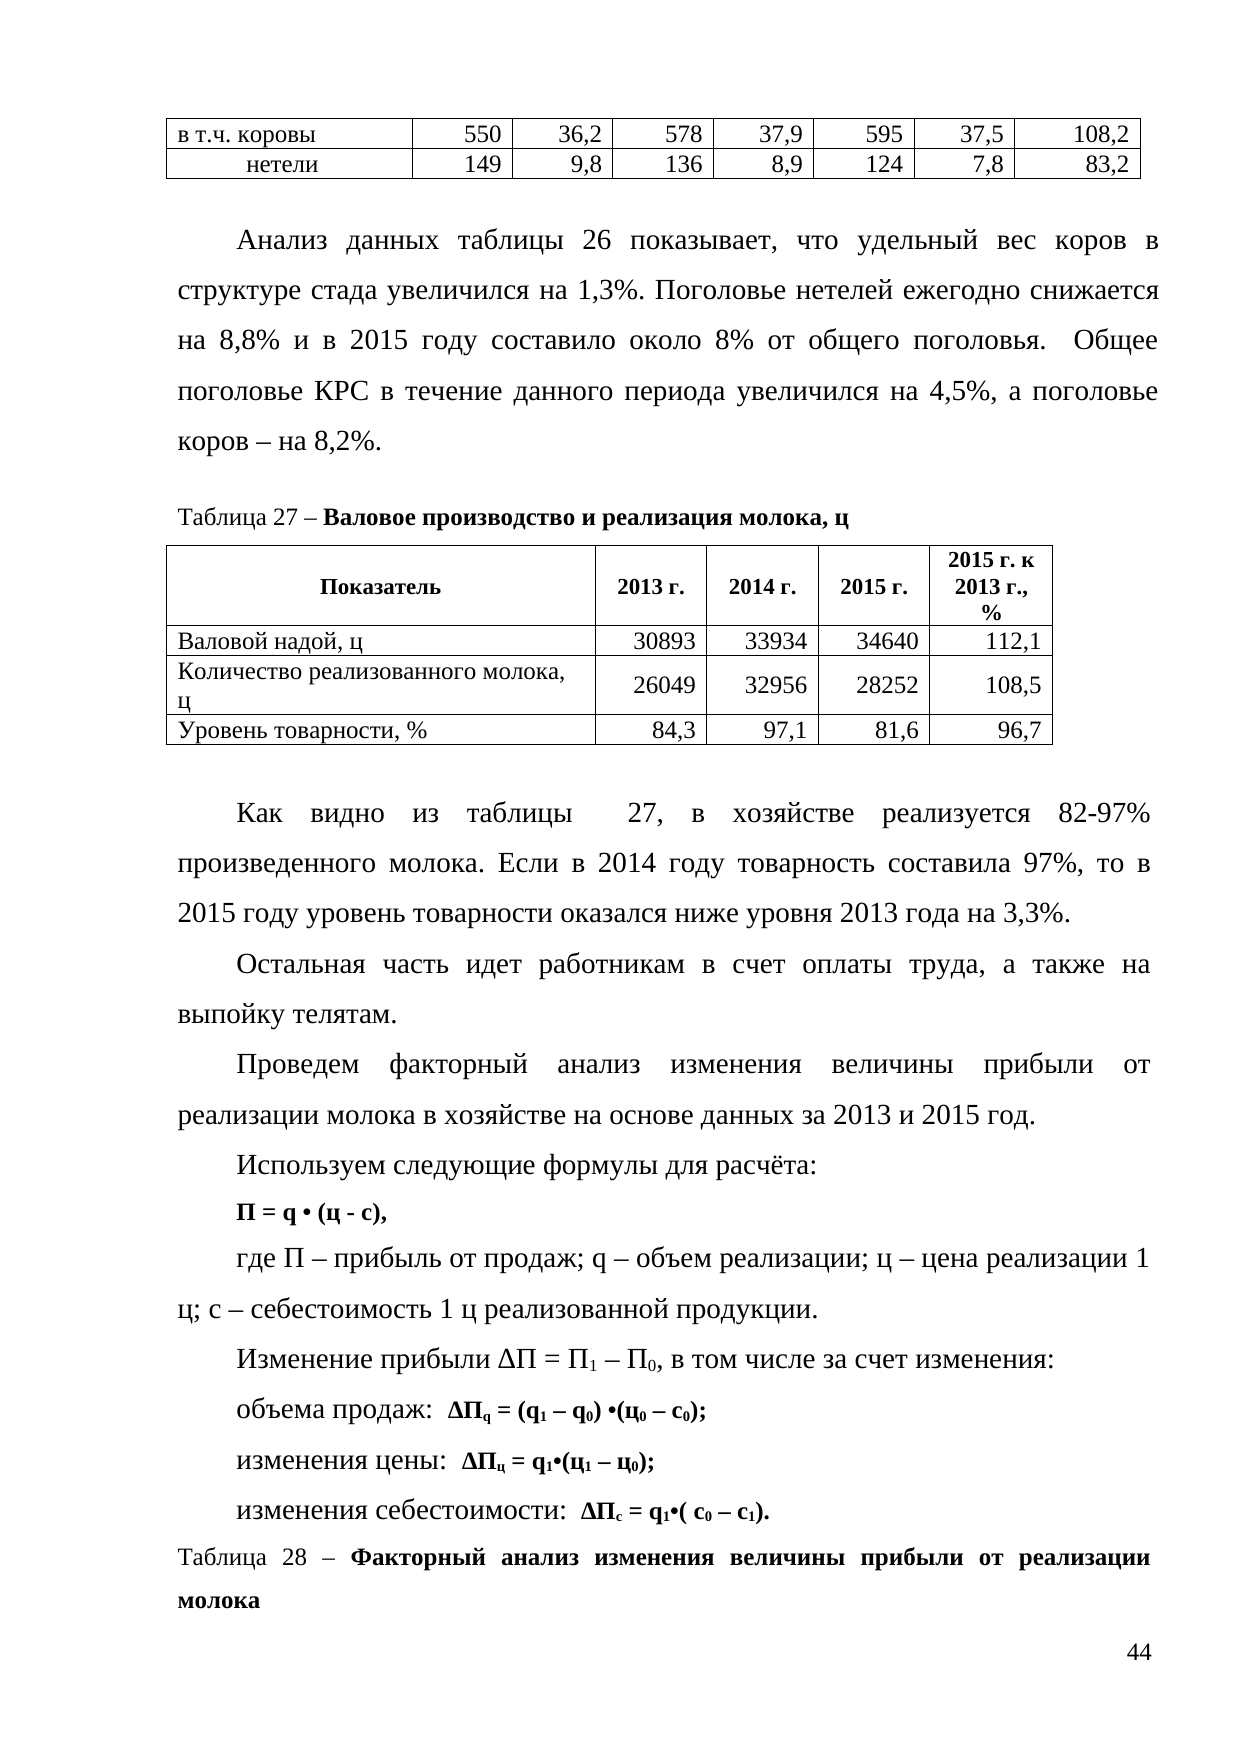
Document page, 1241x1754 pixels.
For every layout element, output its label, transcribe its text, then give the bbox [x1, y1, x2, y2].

table_cell 136 [613, 149, 713, 178]
table_header Показатель [167, 546, 595, 625]
table_cell 37,5 [915, 119, 1014, 148]
table_cell 108,5 [930, 656, 1052, 714]
text Проведем факторный анализ изменения величины прибыли от реализации молока в хозяйстве на основе данных за 2013 и 2015 год. [177, 1046, 1152, 1130]
text П = q • (ц - с), [177, 1197, 1152, 1226]
table_cell нетели [167, 149, 412, 178]
table_cell 149 [413, 149, 512, 178]
table_cell 96,7 [930, 715, 1052, 743]
table_cell 81,6 [819, 715, 929, 743]
text Используем следующие формулы для расчёта: [177, 1147, 1152, 1181]
table_cell 108,2 [1015, 119, 1140, 148]
table_cell 33934 [707, 626, 818, 655]
table_cell 578 [613, 119, 713, 148]
text Остальная часть идет работникам в счет оплаты труда, а также на выпойку телятам. [177, 946, 1152, 1030]
table_cell 9,8 [513, 149, 612, 178]
table_cell 26049 [596, 656, 706, 714]
text Анализ данных таблицы 26 показывает, что удельный вес коров в структуре стада увеличился на 1,3%. Поголовье нетелей ежегодно снижается на 8,8% и в 2015 году составило около 8% от общего поголовья. Общее поголовье КРС в течение данного периода увеличился на 4,5%, а поголовье коров – на 8,2%. [177, 222, 1160, 457]
table_cell 32956 [707, 656, 818, 714]
table_cell Уровень товарности, % [167, 715, 595, 743]
text изменения себестоимости: ∆Пс = q1•( с0 – с1). [177, 1492, 1152, 1526]
table_cell 84,3 [596, 715, 706, 743]
table_cell 124 [814, 149, 914, 178]
table_cell 595 [814, 119, 914, 148]
text изменения цены: ∆Пц = q1•(ц1 – ц0); [177, 1442, 1152, 1475]
table_header 2015 г. [819, 546, 929, 625]
table_cell 30893 [596, 626, 706, 655]
text где П – прибыль от продаж; q – объем реализации; ц – цена реализации 1 ц; с – себестоимость 1 ц реализованной продукции. [177, 1241, 1152, 1324]
table_cell 112,1 [930, 626, 1052, 655]
table_cell 37,9 [714, 119, 813, 148]
table_cell 7,8 [915, 149, 1014, 178]
text объема продаж: ∆Пq = (q1 – q0) •(ц0 – с0); [177, 1391, 1152, 1425]
table_cell 8,9 [714, 149, 813, 178]
table_cell Валовой надой, ц [167, 626, 595, 655]
table_header 2014 г. [707, 546, 818, 625]
table_cell 28252 [819, 656, 929, 714]
table_cell 550 [413, 119, 512, 148]
text Изменение прибыли ∆П = П1 – П0, в том числе за счет изменения: [177, 1341, 1152, 1375]
table_cell Количество реализованного молока, ц [167, 656, 595, 714]
table_cell 34640 [819, 626, 929, 655]
table_cell 97,1 [707, 715, 818, 743]
table_cell 83,2 [1015, 149, 1140, 178]
text Как видно из таблицы 27, в хозяйстве реализуется 82-97% произведенного молока. Если в 2014 году товарность составила 97%, то в 2015 году уровень товарности оказался ниже уровня 2013 года на 3,3%. [177, 795, 1152, 929]
text Таблица 27 – Валовое производство и реализация молока, ц [177, 502, 1152, 531]
table_header 2013 г. [596, 546, 706, 625]
table_cell 36,2 [513, 119, 612, 148]
table_header 2015 г. к 2013 г., % [930, 546, 1052, 625]
table_cell в т.ч. коровы [167, 119, 412, 148]
text Таблица 28 – Факторный анализ изменения величины прибыли от реализации молока [177, 1542, 1152, 1614]
